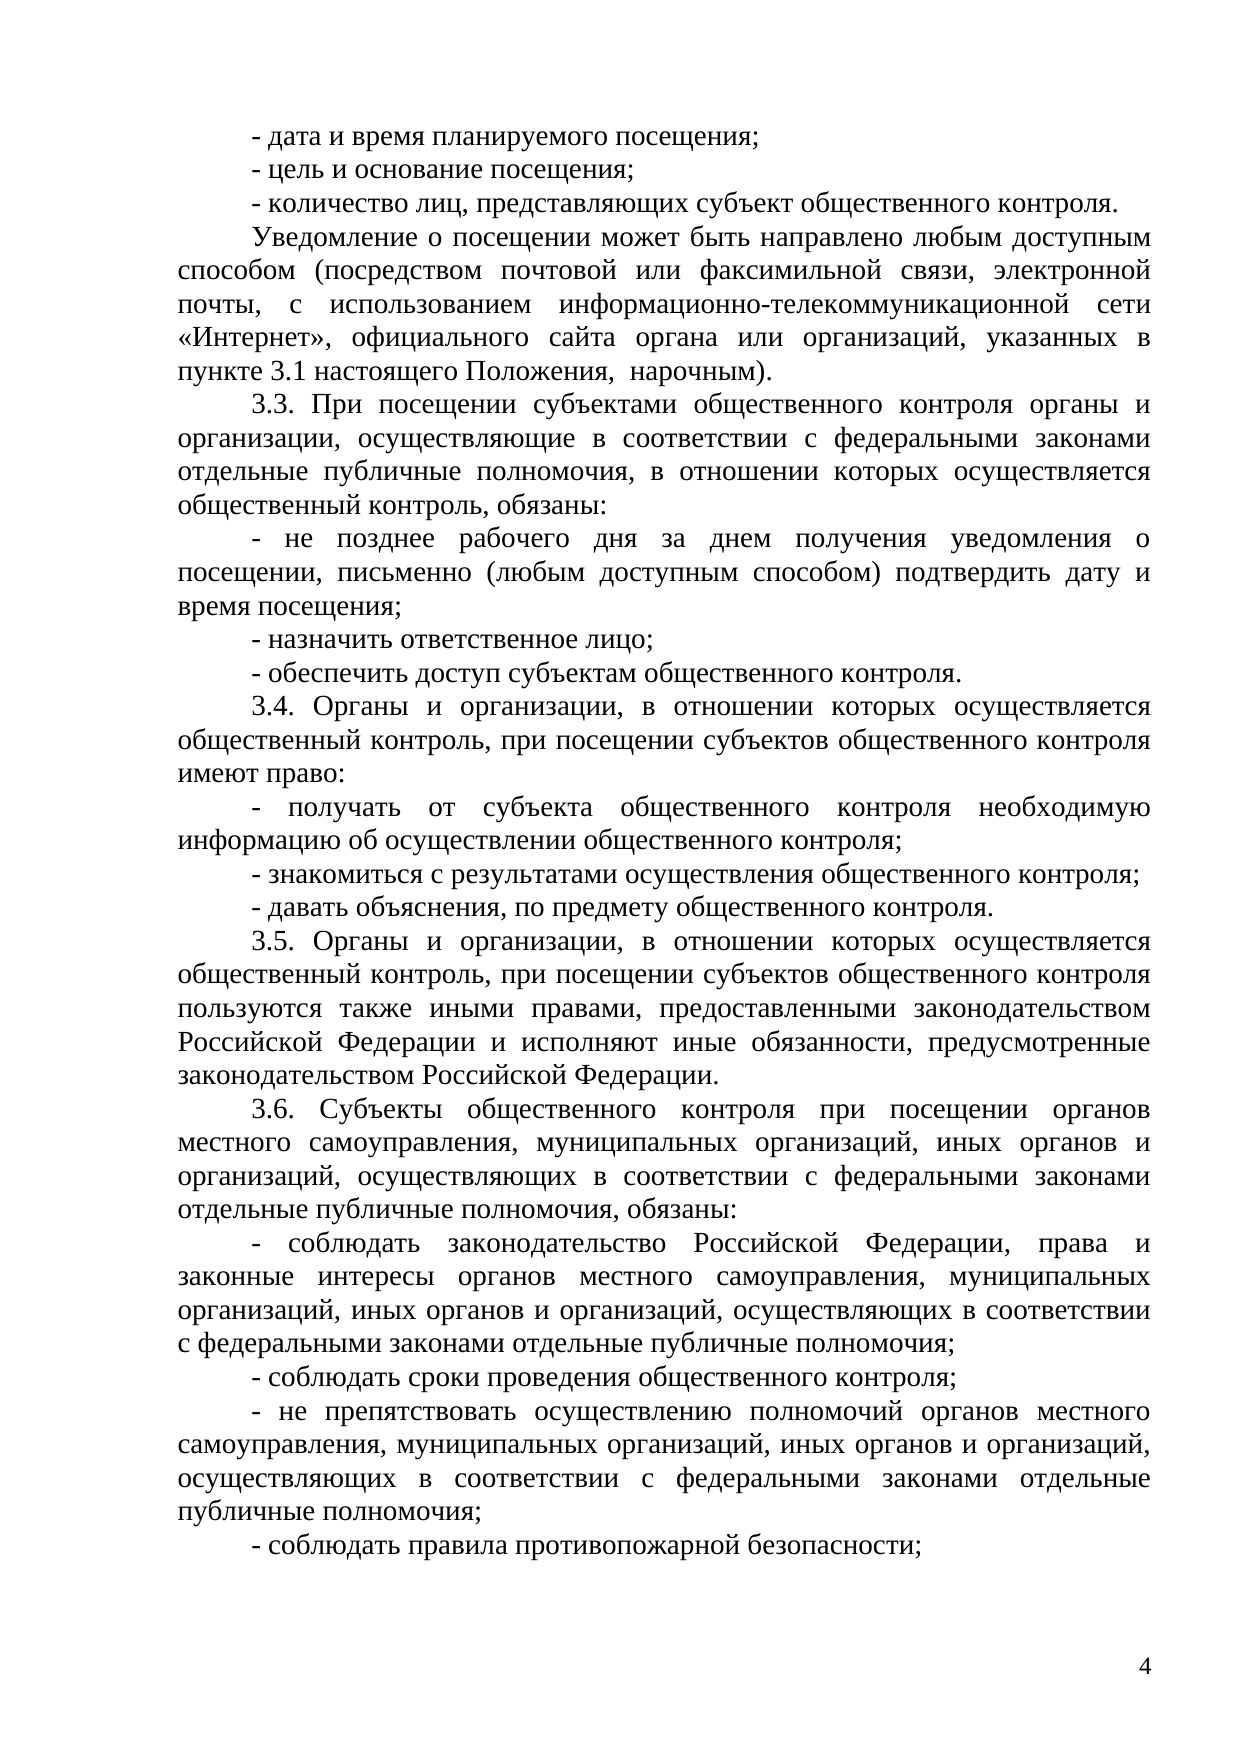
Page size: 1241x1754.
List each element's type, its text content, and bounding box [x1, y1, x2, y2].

text - соблюдать сроки проведения общественного контроля; [177, 1359, 1152, 1393]
text 3.3. При посещении субъектами общественного контроля органы и организации, осуществляющие в соответствии с федеральными законами отдельные публичные полномочия, в отношении которых осуществляется общественный контроль, обязаны: [177, 386, 1152, 521]
text 3.5. Органы и организации, в отношении которых осуществляется общественный контроль, при посещении субъектов общественного контроля пользуются также иными правами, предоставленными законодательством Российской Федерации и исполняют иные обязанности, предусмотренные законодательством Российской Федерации. [177, 923, 1152, 1091]
text - цель и основание посещения; [177, 152, 1152, 185]
text - не препятствовать осуществлению полномочий органов местного самоуправления, муниципальных организаций, иных органов и организаций, осуществляющих в соответствии с федеральными законами отдельные публичные полномочия; [177, 1393, 1152, 1527]
text - количество лиц, представляющих субъект общественного контроля. [177, 185, 1152, 219]
text 3.4. Органы и организации, в отношении которых осуществляется общественный контроль, при посещении субъектов общественного контроля имеют право: [177, 688, 1152, 789]
text - давать объяснения, по предмету общественного контроля. [177, 889, 1152, 923]
text - назначить ответственное лицо; [177, 621, 1152, 655]
text - получать от субъекта общественного контроля необходимую информацию об осуществлении общественного контроля; [177, 789, 1152, 856]
text Уведомление о посещении может быть направлено любым доступным способом (посредством почтовой или факсимильной связи, электронной почты, с использованием информационно-телекоммуникационной сети «Интернет», официального сайта органа или организаций, указанных в пункте 3.1 настоящего Положения, нарочным). [177, 219, 1152, 386]
text - обеспечить доступ субъектам общественного контроля. [177, 655, 1152, 688]
text - знакомиться с результатами осуществления общественного контроля; [177, 856, 1152, 889]
text - соблюдать законодательство Российской Федерации, права и законные интересы органов местного самоуправления, муниципальных организаций, иных органов и организаций, осуществляющих в соответствии с федеральными законами отдельные публичные полномочия; [177, 1225, 1152, 1359]
text - дата и время планируемого посещения; [177, 118, 1152, 152]
text - не позднее рабочего дня за днем получения уведомления о посещении, письменно (любым доступным способом) подтвердить дату и время посещения; [177, 521, 1152, 621]
text 3.6. Субъекты общественного контроля при посещении органов местного самоуправления, муниципальных организаций, иных органов и организаций, осуществляющих в соответствии с федеральными законами отдельные публичные полномочия, обязаны: [177, 1091, 1152, 1225]
text - соблюдать правила противопожарной безопасности; [177, 1527, 1152, 1560]
